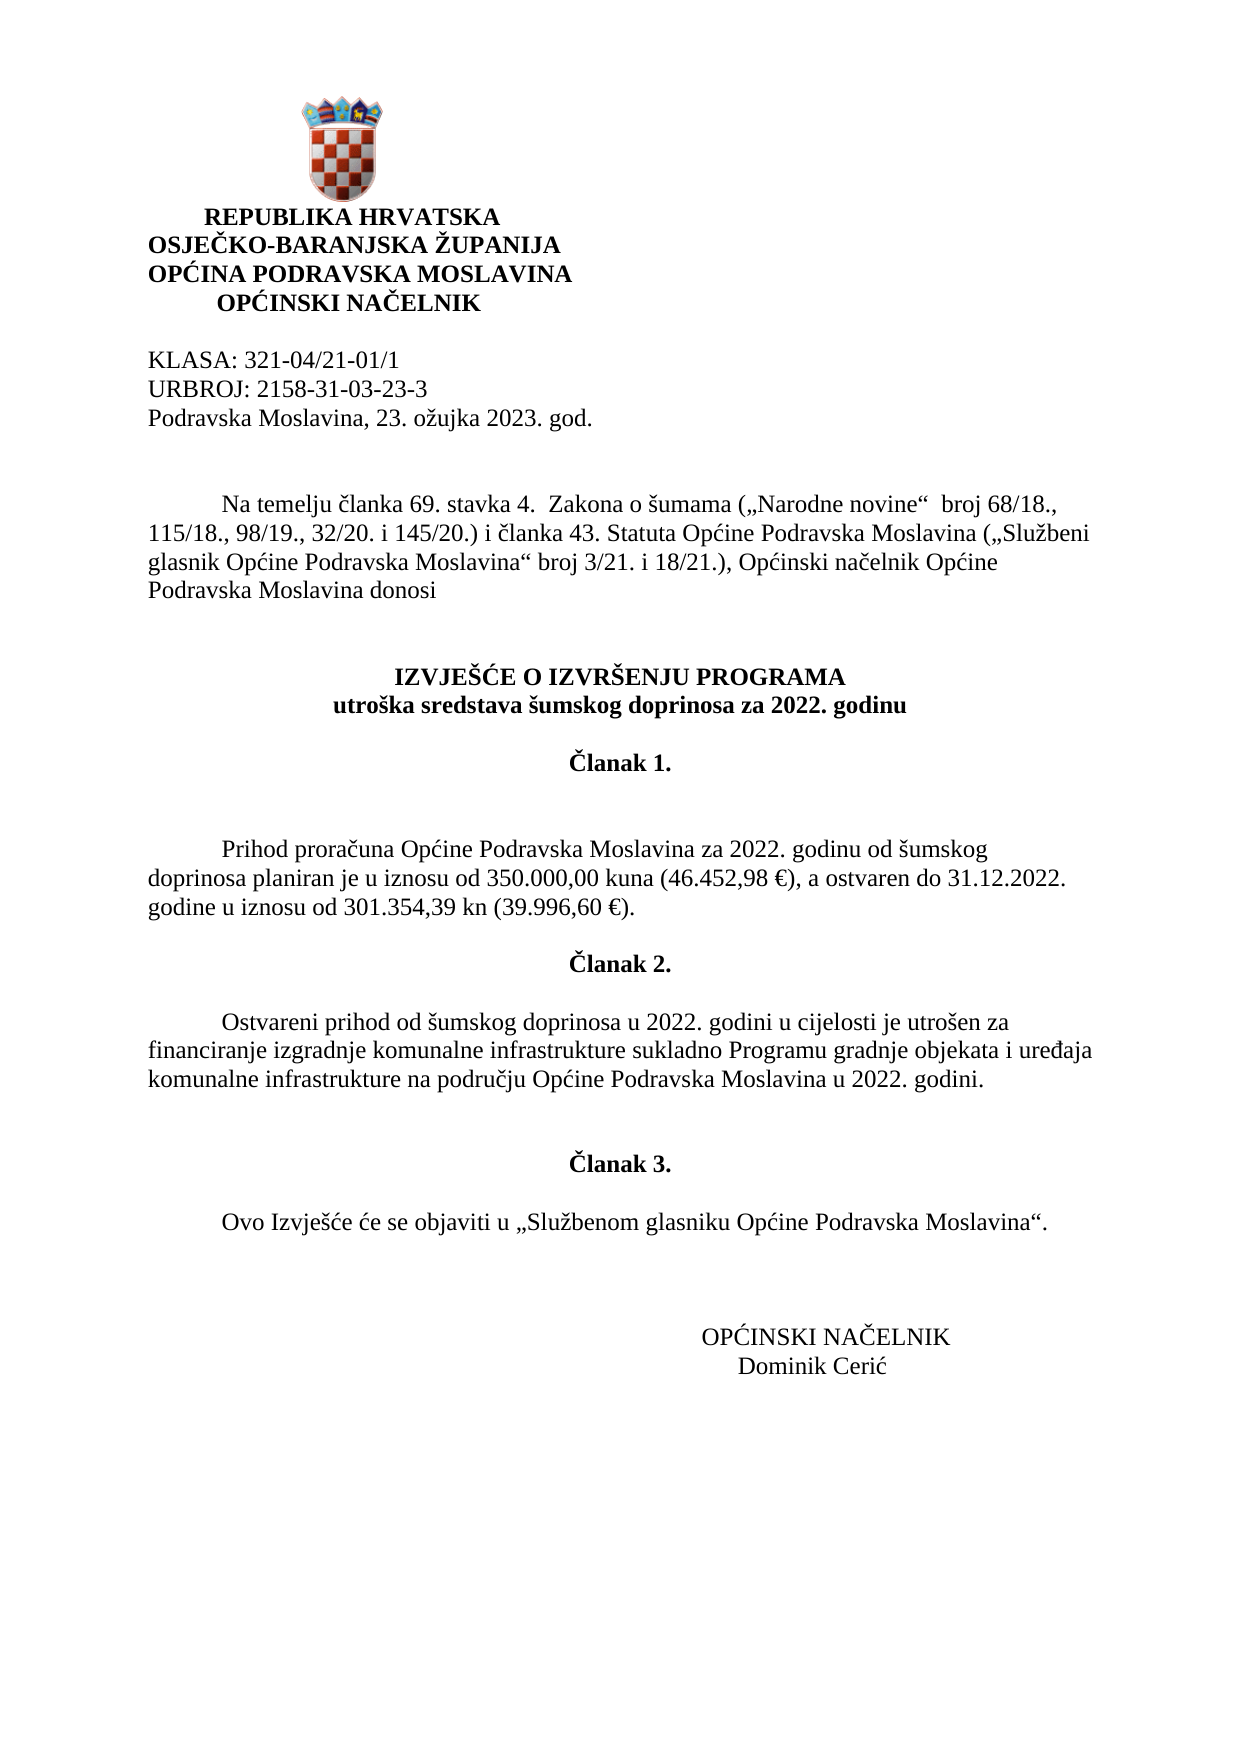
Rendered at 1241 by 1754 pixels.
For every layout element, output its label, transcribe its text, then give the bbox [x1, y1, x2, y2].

text Članak 3. [148, 1149, 1093, 1178]
text Ovo Izvješće će se objaviti u „Službenom glasniku Općine Podravska Moslavina“. [148, 1207, 1093, 1236]
text Na temelju članka 69. stavka 4. Zakona o šumama („Narodne novine“ broj 68/18., 115/18., 98/19., 32/20. i 145/20.) i članka 43. Statuta Općine Podravska Moslavina („Službeni glasnik Općine Podravska Moslavina“ broj 3/21. i 18/21.), Općinski načelnik Općine Podravska Moslavina donosi [148, 489, 1093, 604]
text Dominik Cerić [664, 1351, 1093, 1379]
text Prihod proračuna Općine Podravska Moslavina za 2022. godinu od šumskog doprinosa planiran je u iznosu od 350.000,00 kuna (46.452,98 €), a ostvaren do 31.12.2022. godine u iznosu od 301.354,39 kn (39.996,60 €). [148, 834, 1093, 920]
text IZVJEŠĆE O IZVRŠENJU PROGRAMA [148, 662, 1093, 690]
text Članak 2. [148, 949, 1093, 978]
text OPĆINA PODRAVSKA MOSLAVINA [148, 259, 1093, 288]
text KLASA: 321-04/21-01/1 [148, 345, 1093, 374]
text utroška sredstava šumskog doprinosa za 2022. godinu [148, 690, 1093, 719]
text URBROJ: 2158-31-03-23-3 [148, 374, 1093, 403]
text OSJEČKO-BARANJSKA ŽUPANIJA [148, 230, 1093, 259]
text Podravska Moslavina, 23. ožujka 2023. god. [148, 403, 1093, 432]
text OPĆINSKI NAČELNIK [148, 288, 1093, 317]
text OPĆINSKI NAČELNIK [148, 1322, 1093, 1351]
text Članak 1. [148, 748, 1093, 777]
text Ostvareni prihod od šumskog doprinosa u 2022. godini u cijelosti je utrošen za financiranje izgradnje komunalne infrastrukture sukladno Programu gradnje objekata i uređaja komunalne infrastrukture na području Općine Podravska Moslavina u 2022. godini. [148, 1007, 1093, 1093]
text REPUBLIKA HRVATSKA [148, 148, 1093, 230]
